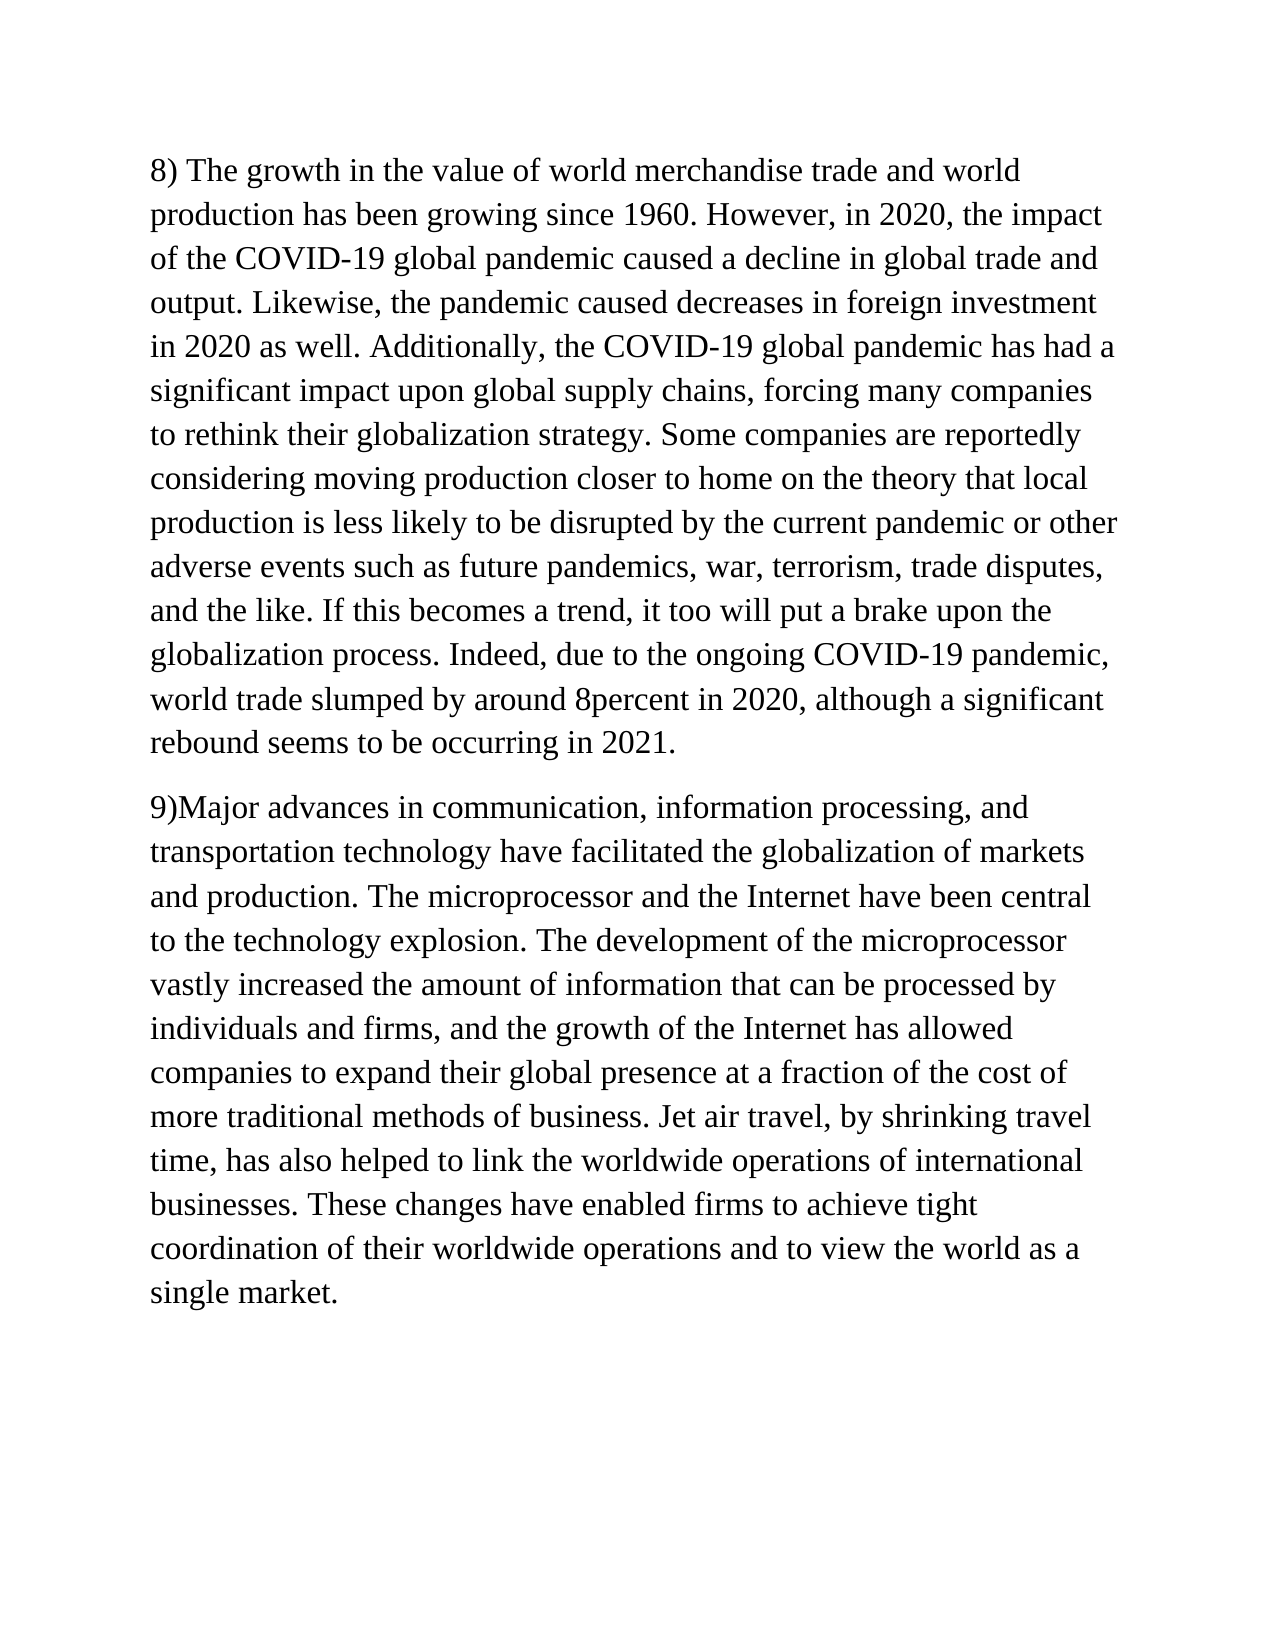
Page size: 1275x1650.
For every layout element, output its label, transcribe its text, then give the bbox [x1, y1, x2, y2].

text 8) The growth in the value of world merchandise trade and world production has been growing since 1960. However, in 2020, the impact of the COVID-19 global pandemic caused a decline in global trade and output. Likewise, the pandemic caused decreases in foreign investment in 2020 as well. Additionally, the COVID-19 global pandemic has had a significant impact upon global supply chains, forcing many companies to rethink their globalization strategy. Some companies are reportedly considering moving production closer to home on the theory that local production is less likely to be disrupted by the current pandemic or other adverse events such as future pandemics, war, terrorism, trade disputes, and the like. If this becomes a trend, it too will put a brake upon the globalization process. Indeed, due to the ongoing COVID-19 pandemic, world trade slumped by around 8percent in 2020, although a significant rebound seems to be occurring in 2021. [150, 150, 1125, 761]
text 9)Major advances in communication, information processing, and transportation technology have facilitated the globalization of markets and production. The microprocessor and the Internet have been central to the technology explosion. The development of the microprocessor vastly increased the amount of information that can be processed by individuals and firms, and the growth of the Internet has allowed companies to expand their global presence at a fraction of the cost of more traditional methods of business. Jet air travel, by shrinking travel time, has also helped to link the worldwide operations of international businesses. These changes have enabled firms to achieve tight coordination of their worldwide operations and to view the world as a single market. [150, 788, 1125, 1311]
